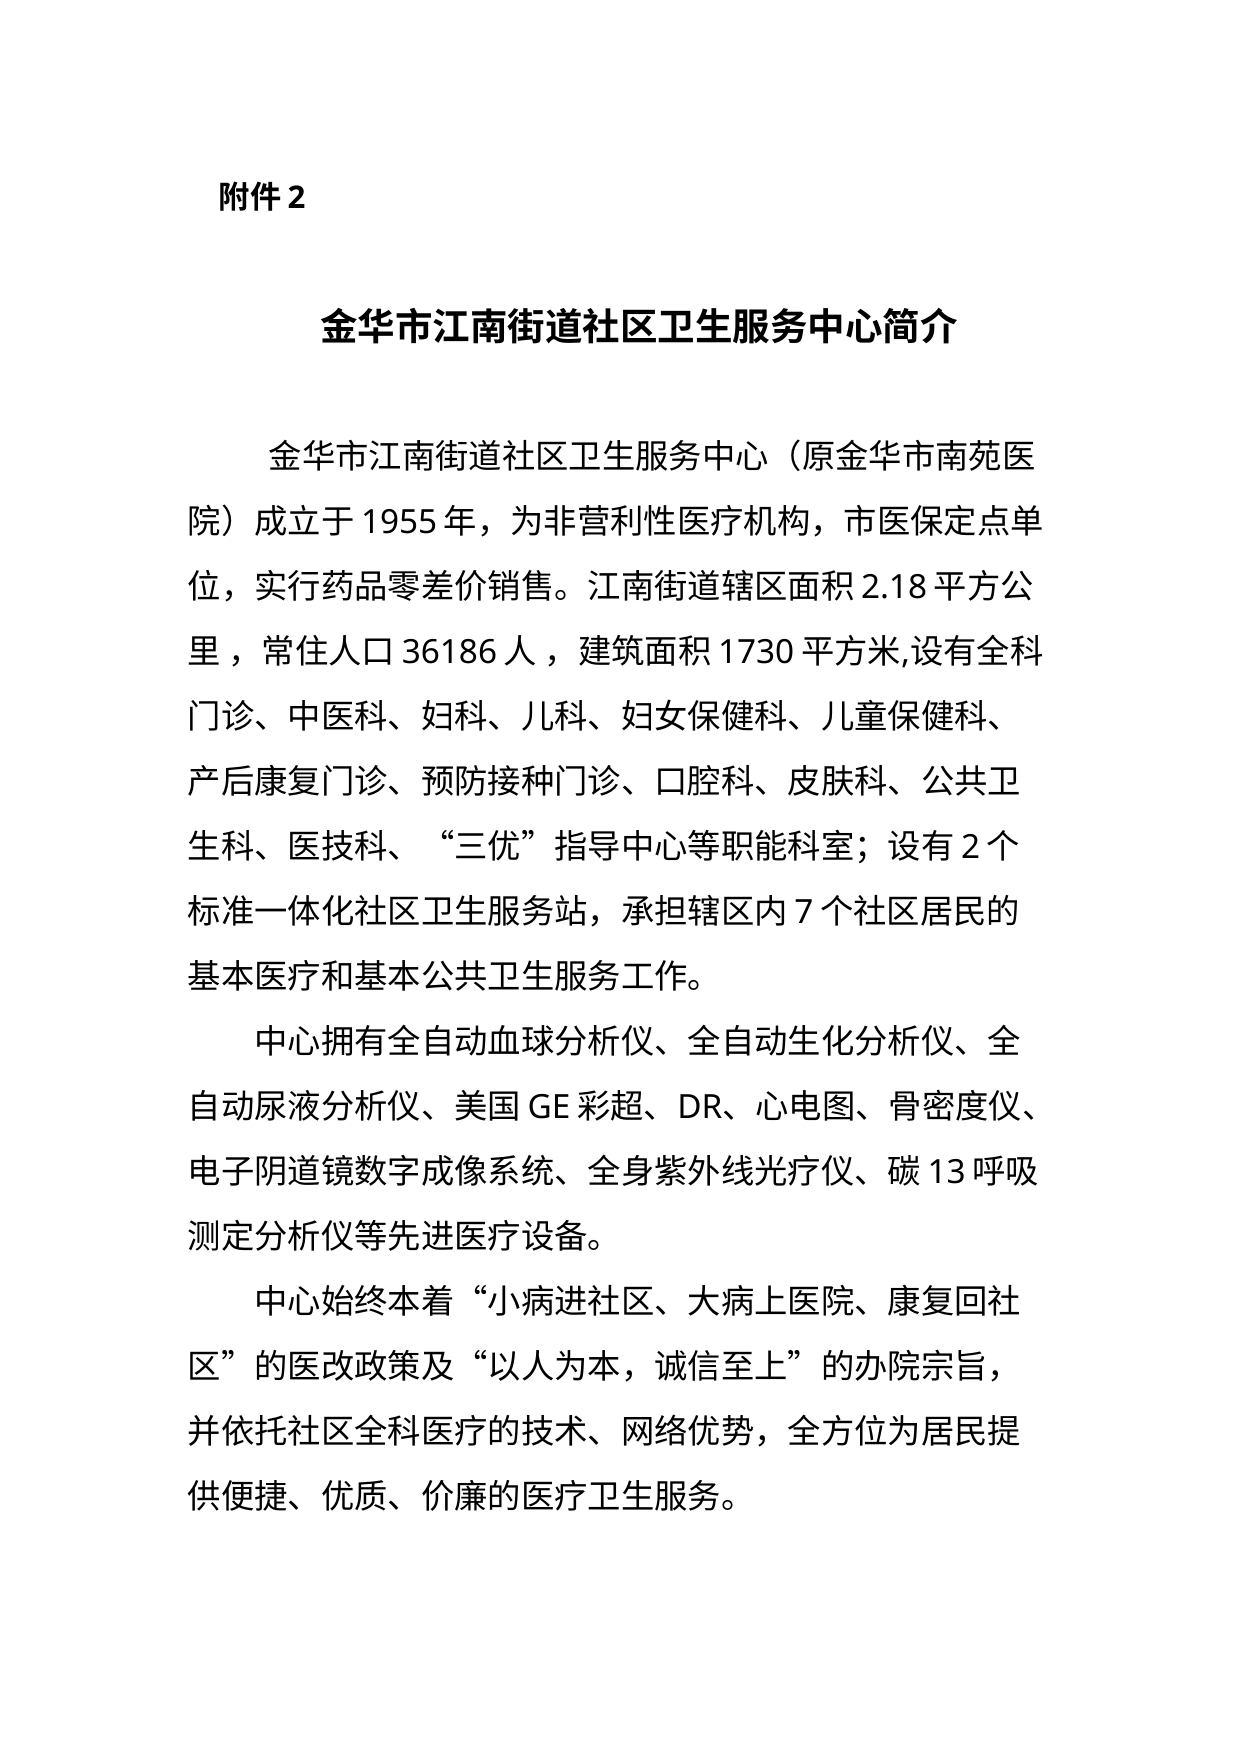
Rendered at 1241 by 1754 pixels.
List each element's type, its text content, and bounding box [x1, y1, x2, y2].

text 金华市江南街道社区卫生服务中心简介 [187, 292, 1053, 357]
text 金华市江南街道社区卫生服务中心（原金华市南苑医院）成立于1955年，为非营利性医疗机构，市医保定点单位，实行药品零差价销售。江南街道辖区面积2.18平方公里 ，常住人口36186人 ，建筑面积1730平方米,设有全科门诊、中医科、妇科、儿科、妇女保健科、儿童保健科、产后康复门诊、预防接种门诊、口腔科、皮肤科、公共卫生科、医技科、“三优”指导中心等职能科室；设有2个标准一体化社区卫生服务站，承担辖区内7个社区居民的基本医疗和基本公共卫生服务工作。 [187, 422, 1053, 1007]
text 中心拥有全自动血球分析仪、全自动生化分析仪、全自动尿液分析仪、美国GE彩超、DR、心电图、骨密度仪、电子阴道镜数字成像系统、全身紫外线光疗仪、碳13呼吸测定分析仪等先进医疗设备。 [187, 1007, 1053, 1267]
text 附件2 [187, 162, 1053, 227]
text 中心始终本着“小病进社区、大病上医院、康复回社区”的医改政策及“以人为本，诚信至上”的办院宗旨，并依托社区全科医疗的技术、网络优势，全方位为居民提供便捷、优质、价廉的医疗卫生服务。 [187, 1267, 1053, 1527]
